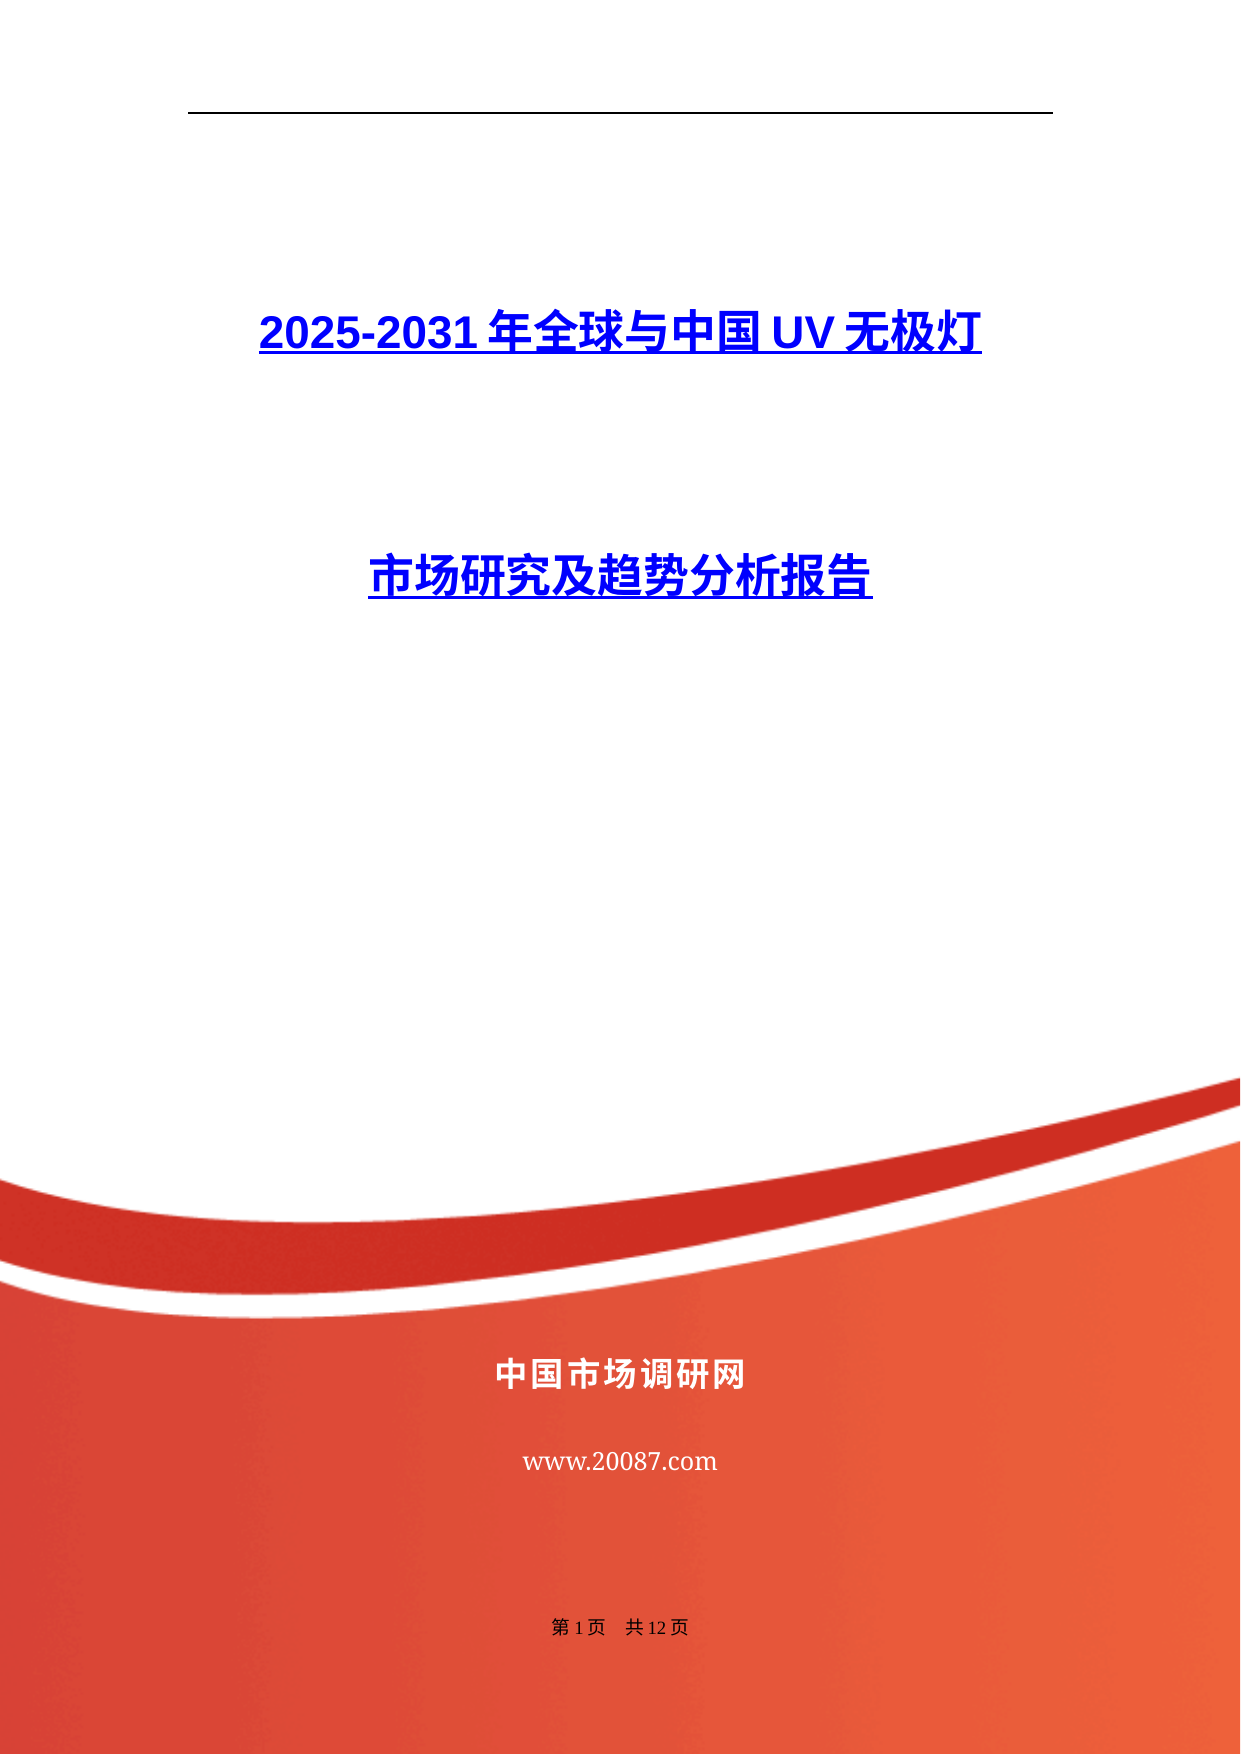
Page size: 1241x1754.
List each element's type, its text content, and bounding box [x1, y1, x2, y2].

subtitle 中国市场调研网 [187, 1339, 1053, 1404]
picture [0, 1006, 1241, 1754]
table_header 2025-2031年全球与中国UV无极灯市场研究及趋势分析报告 [188, 207, 1053, 773]
text www.20087.com [187, 1428, 1053, 1493]
